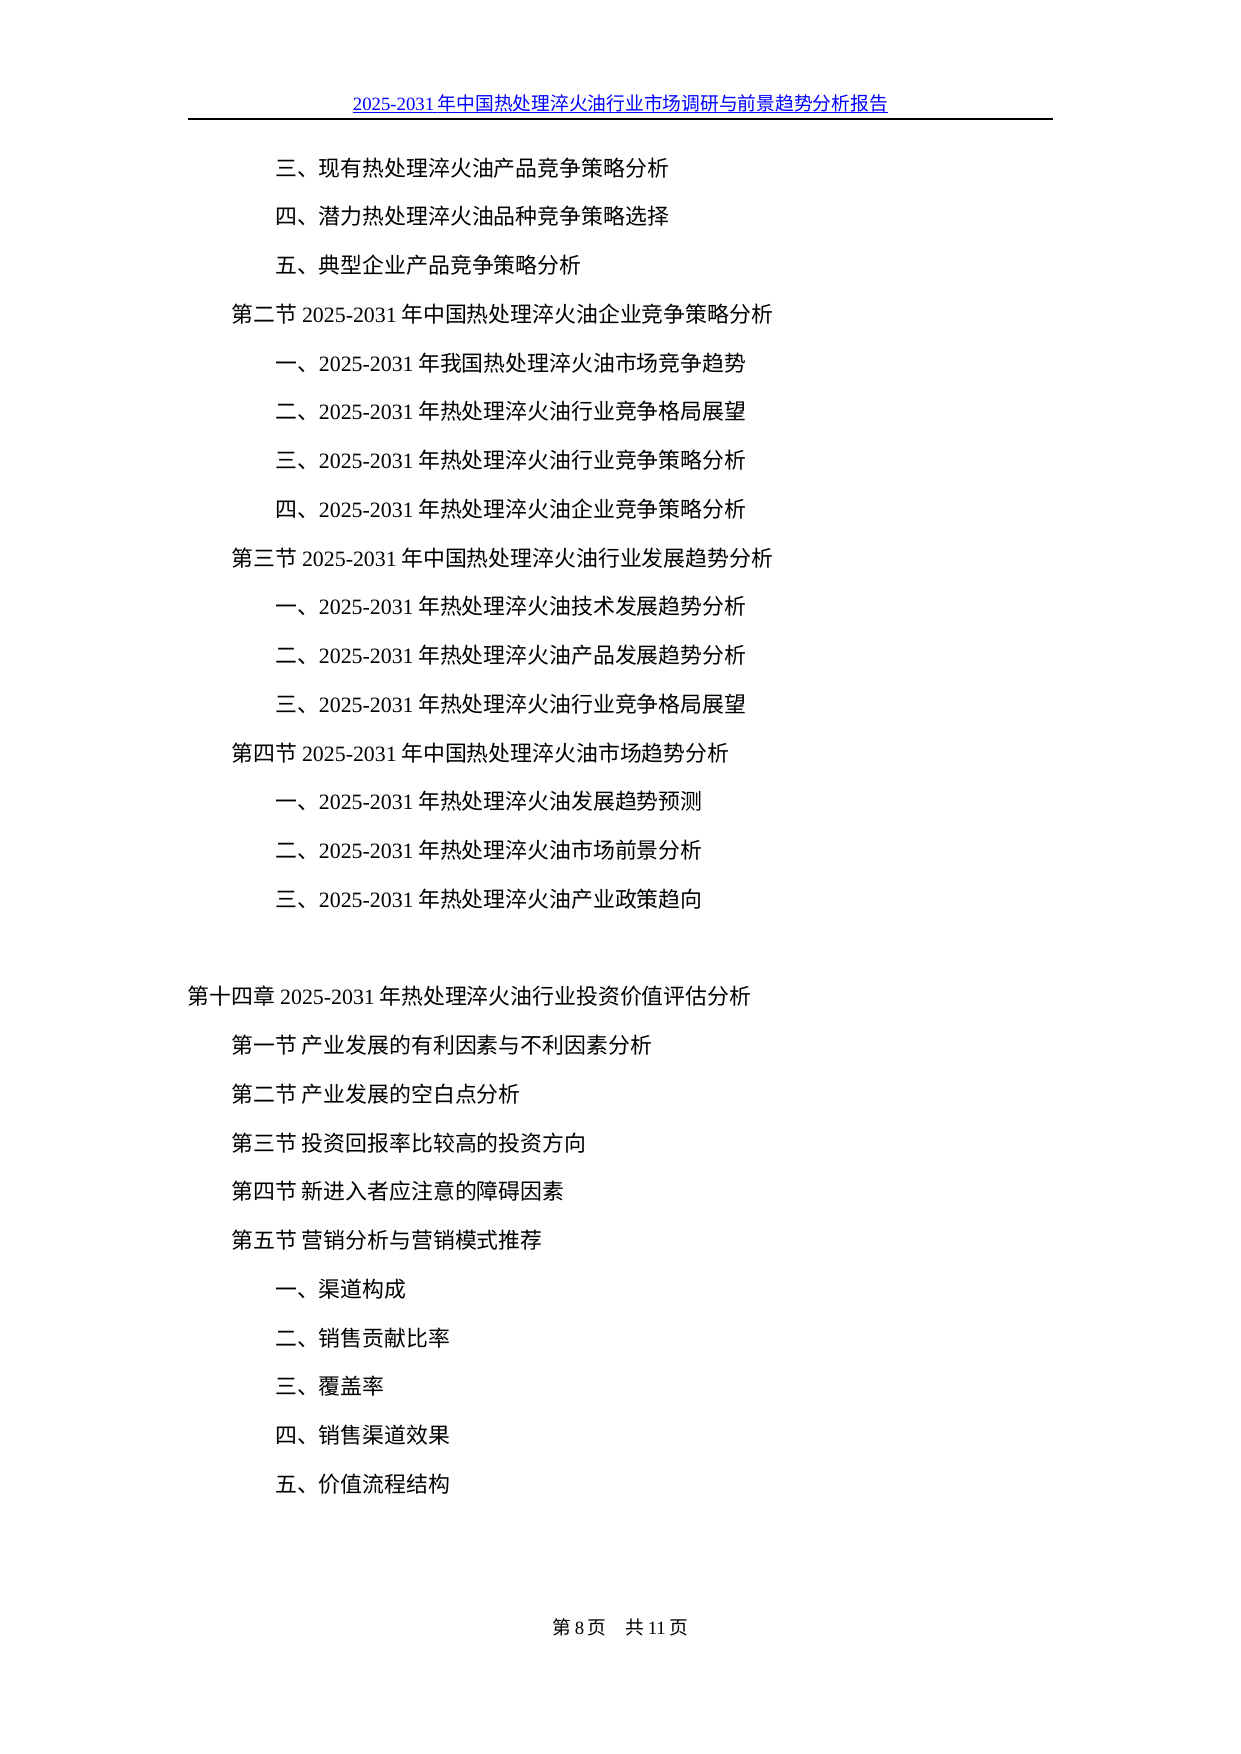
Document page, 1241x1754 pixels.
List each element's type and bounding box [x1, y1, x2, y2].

text [187, 150, 1053, 1499]
